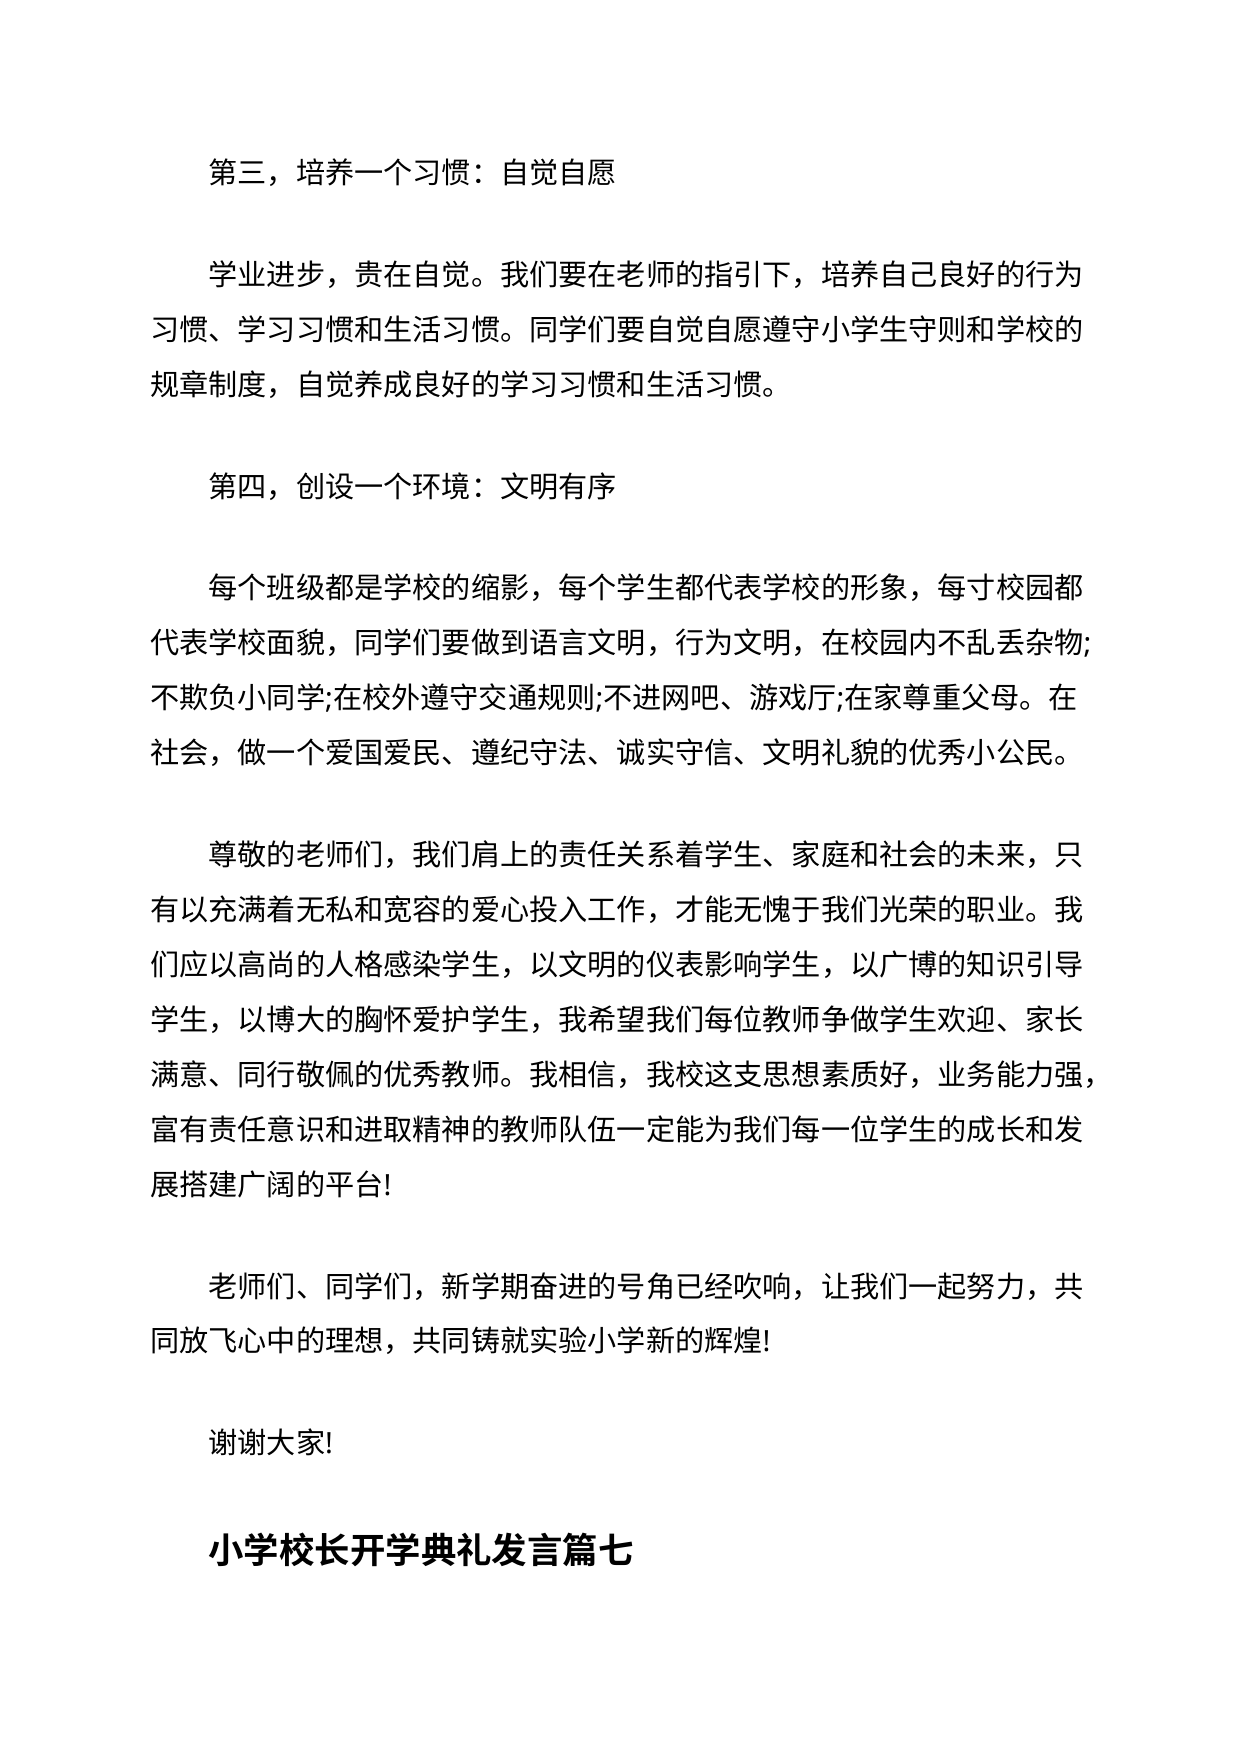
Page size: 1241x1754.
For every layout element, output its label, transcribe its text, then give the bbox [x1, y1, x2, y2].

text 每个班级都是学校的缩影，每个学生都代表学校的形象，每寸校园都代表学校面貌，同学们要做到语言文明，行为文明，在校园内不乱丢杂物;不欺负小同学;在校外遵守交通规则;不进网吧、游戏厅;在家尊重父母。在社会，做一个爱国爱民、遵纪守法、诚实守信、文明礼貌的优秀小公民。 [150, 565, 1090, 772]
text 尊敬的老师们，我们肩上的责任关系着学生、家庭和社会的未来，只有以充满着无私和宽容的爱心投入工作，才能无愧于我们光荣的职业。我们应以高尚的人格感染学生，以文明的仪表影响学生，以广博的知识引导学生，以博大的胸怀爱护学生，我希望我们每位教师争做学生欢迎、家长满意、同行敬佩的优秀教师。我相信，我校这支思想素质好，业务能力强，富有责任意识和进取精神的教师队伍一定能为我们每一位学生的成长和发展搭建广阔的平台! [150, 832, 1090, 1203]
text 小学校长开学典礼发言篇七 [150, 1522, 1090, 1573]
text 第四，创设一个环境：文明有序 [150, 463, 1090, 506]
text 第三，培养一个习惯：自觉自愿 [150, 150, 1090, 192]
text 老师们、同学们，新学期奋进的号角已经吹响，让我们一起努力，共同放飞心中的理想，共同铸就实验小学新的辉煌! [150, 1263, 1090, 1360]
text 学业进步，贵在自觉。我们要在老师的指引下，培养自己良好的行为习惯、学习习惯和生活习惯。同学们要自觉自愿遵守小学生守则和学校的规章制度，自觉养成良好的学习习惯和生活习惯。 [150, 252, 1090, 404]
text 谢谢大家! [150, 1420, 1090, 1462]
